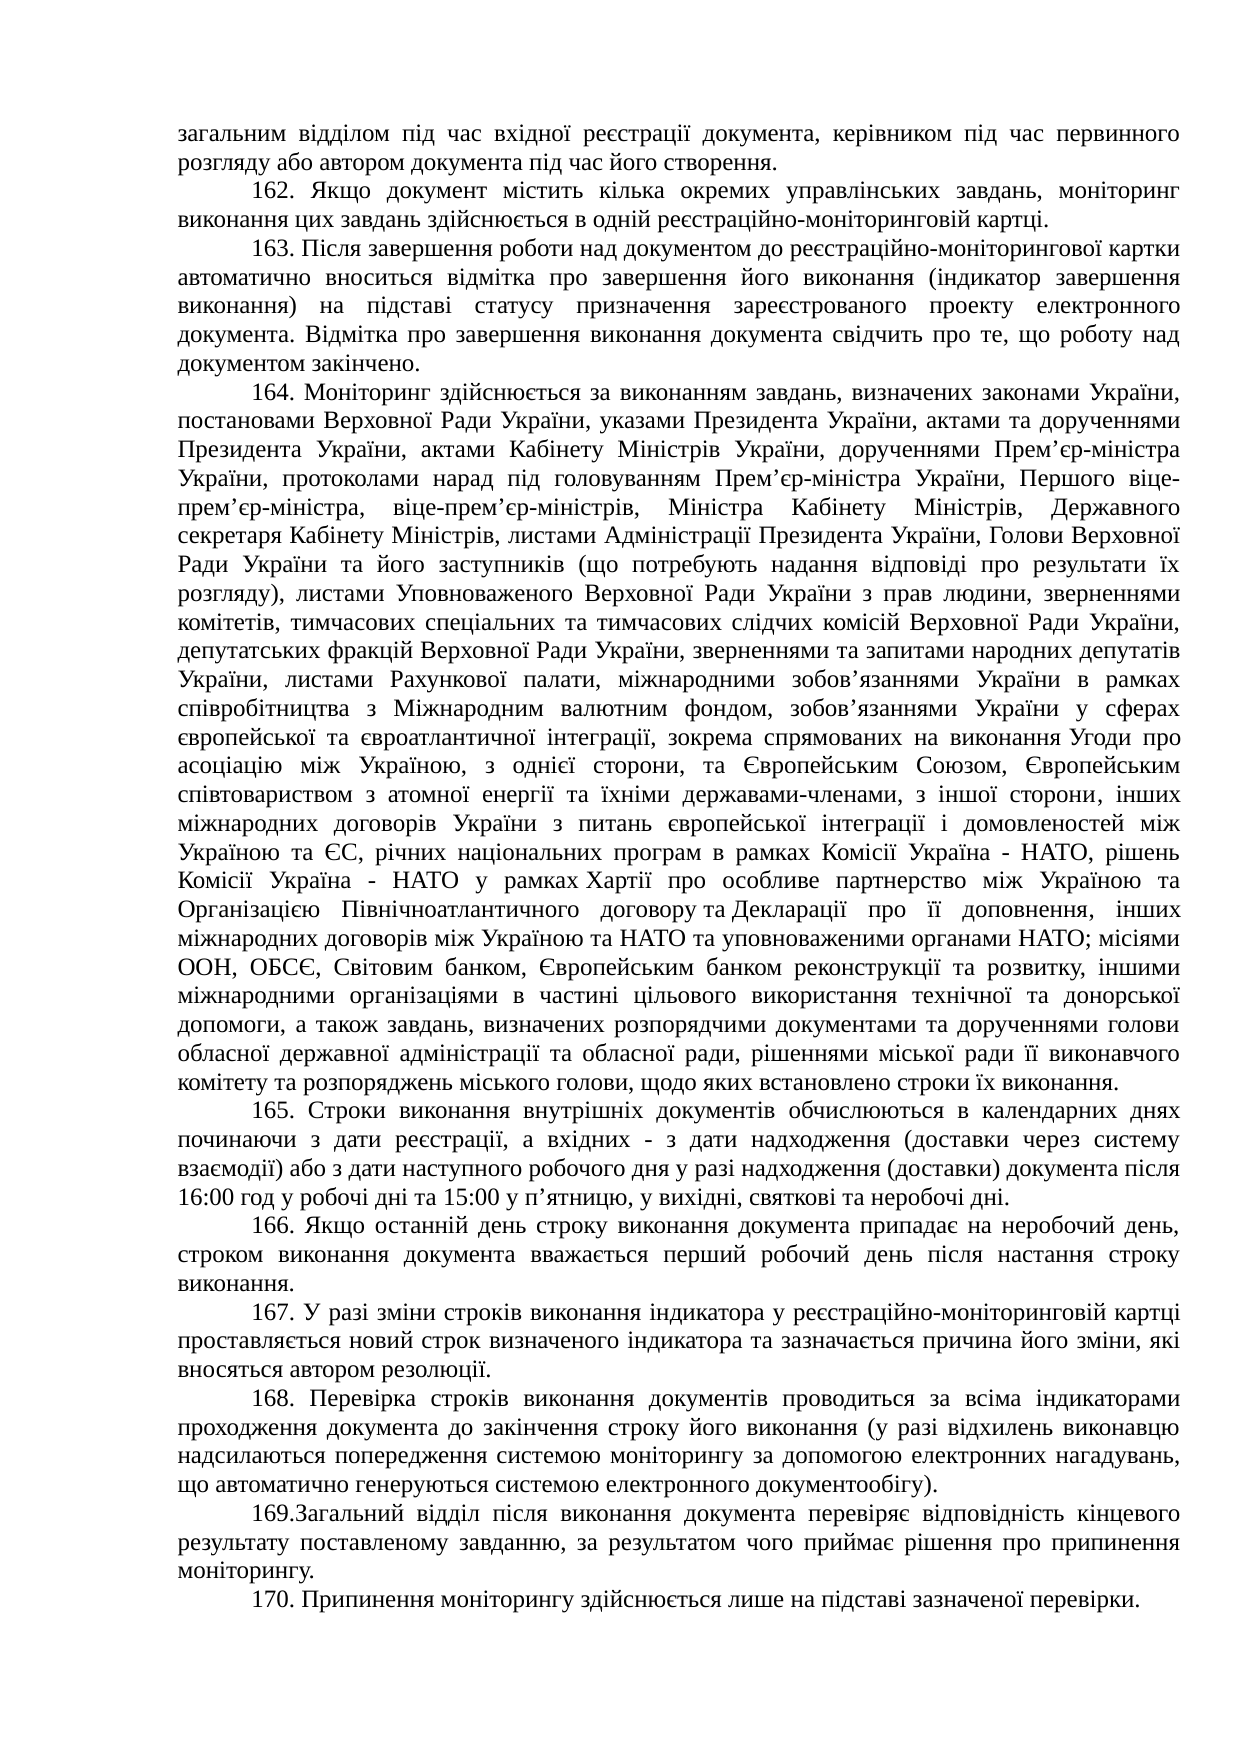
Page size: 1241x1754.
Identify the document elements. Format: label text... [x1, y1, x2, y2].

text 163. Після завершення роботи над документом до реєстраційно-моніторингової картки автоматично вноситься відмітка про завершення його виконання (індикатор завершення виконання) на підставі статусу призначення зареєстрованого проекту електронного документа. Відмітка про завершення виконання документа свідчить про те, що роботу над документом закінчено. [177, 233, 1181, 377]
text 167. У разі зміни строків виконання індикатора у реєстраційно-моніторинговій картці проставляється новий строк визначеного індикатора та зазначається причина його зміни, які вносяться автором резолюції. [177, 1297, 1181, 1383]
text 169.Загальний відділ після виконання документа перевіряє відповідність кінцевого результату поставленому завданню, за результатом чого приймає рішення про припинення моніторингу. [177, 1498, 1181, 1584]
text 162. Якщо документ містить кілька окремих управлінських завдань, моніторинг виконання цих завдань здійснюється в одній реєстраційно-моніторинговій картці. [177, 176, 1181, 233]
text 170. Припинення моніторингу здійснюється лише на підставі зазначеної перевірки. [177, 1584, 1181, 1613]
text 164. Моніторинг здійснюється за виконанням завдань, визначених законами України, постановами Верховної Ради України, указами Президента України, актами та дорученнями Президента України, актами Кабінету Міністрів України, дорученнями Прем’єр-міністра України, протоколами нарад під головуванням Прем’єр-міністра України, Першого віце-прем’єр-міністра, віце-прем’єр-міністрів, Міністра Кабінету Міністрів, Державного секретаря Кабінету Міністрів, листами Адміністрації Президента України, Голови Верховної Ради України та його заступників (що потребують надання відповіді про результати їх розгляду), листами Уповноваженого Верховної Ради України з прав людини, зверненнями комітетів, тимчасових спеціальних та тимчасових слідчих комісій Верховної Ради України, депутатських фракцій Верховної Ради України, зверненнями та запитами народних депутатів України, листами Рахункової палати, міжнародними зобов’язаннями України в рамках співробітництва з Міжнародним валютним фондом, зобов’язаннями України у сферах європейської та євроатлантичної інтеграції, зокрема спрямованих на виконання Угоди про асоціацію між Україною, з однієї сторони, та Європейським Союзом, Європейським співтовариством з атомної енергії та їхніми державами-членами, з іншої сторони, інших міжнародних договорів України з питань європейської інтеграції і домовленостей між Україною та ЄС, річних національних програм в рамках Комісії Україна - НАТО, рішень Комісії Україна - НАТО у рамках Хартії про особливе партнерство між Україною та Організацією Північноатлантичного договору та Декларації про її доповнення, інших міжнародних договорів між Україною та НАТО та уповноваженими органами НАТО; місіями ООН, ОБСЄ, Світовим банком, Європейським банком реконструкції та розвитку, іншими міжнародними організаціями в частині цільового використання технічної та донорської допомоги, а також завдань, визначених розпорядчими документами та дорученнями голови обласної державної адміністрації та обласної ради, рішеннями міської ради її виконавчого комітету та розпоряджень міського голови, щодо яких встановлено строки їх виконання. [177, 377, 1181, 1096]
text 168. Перевірка строків виконання документів проводиться за всіма індикаторами проходження документа до закінчення строку його виконання (у разі відхилень виконавцю надсилаються попередження системою моніторингу за допомогою електронних нагадувань, що автоматично генеруються системою електронного документообігу). [177, 1383, 1181, 1498]
text 165. Строки виконання внутрішніх документів обчислюються в календарних днях починаючи з дати реєстрації, а вхідних - з дати надходження (доставки через систему взаємодії) або з дати наступного робочого дня у разі надходження (доставки) документа після 16:00 год у робочі дні та 15:00 у п’ятницю, у вихідні, святкові та неробочі дні. [177, 1096, 1181, 1211]
text 166. Якщо останній день строку виконання документа припадає на неробочий день, строком виконання документа вважається перший робочий день після настання строку виконання. [177, 1211, 1181, 1297]
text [177, 118, 1181, 176]
